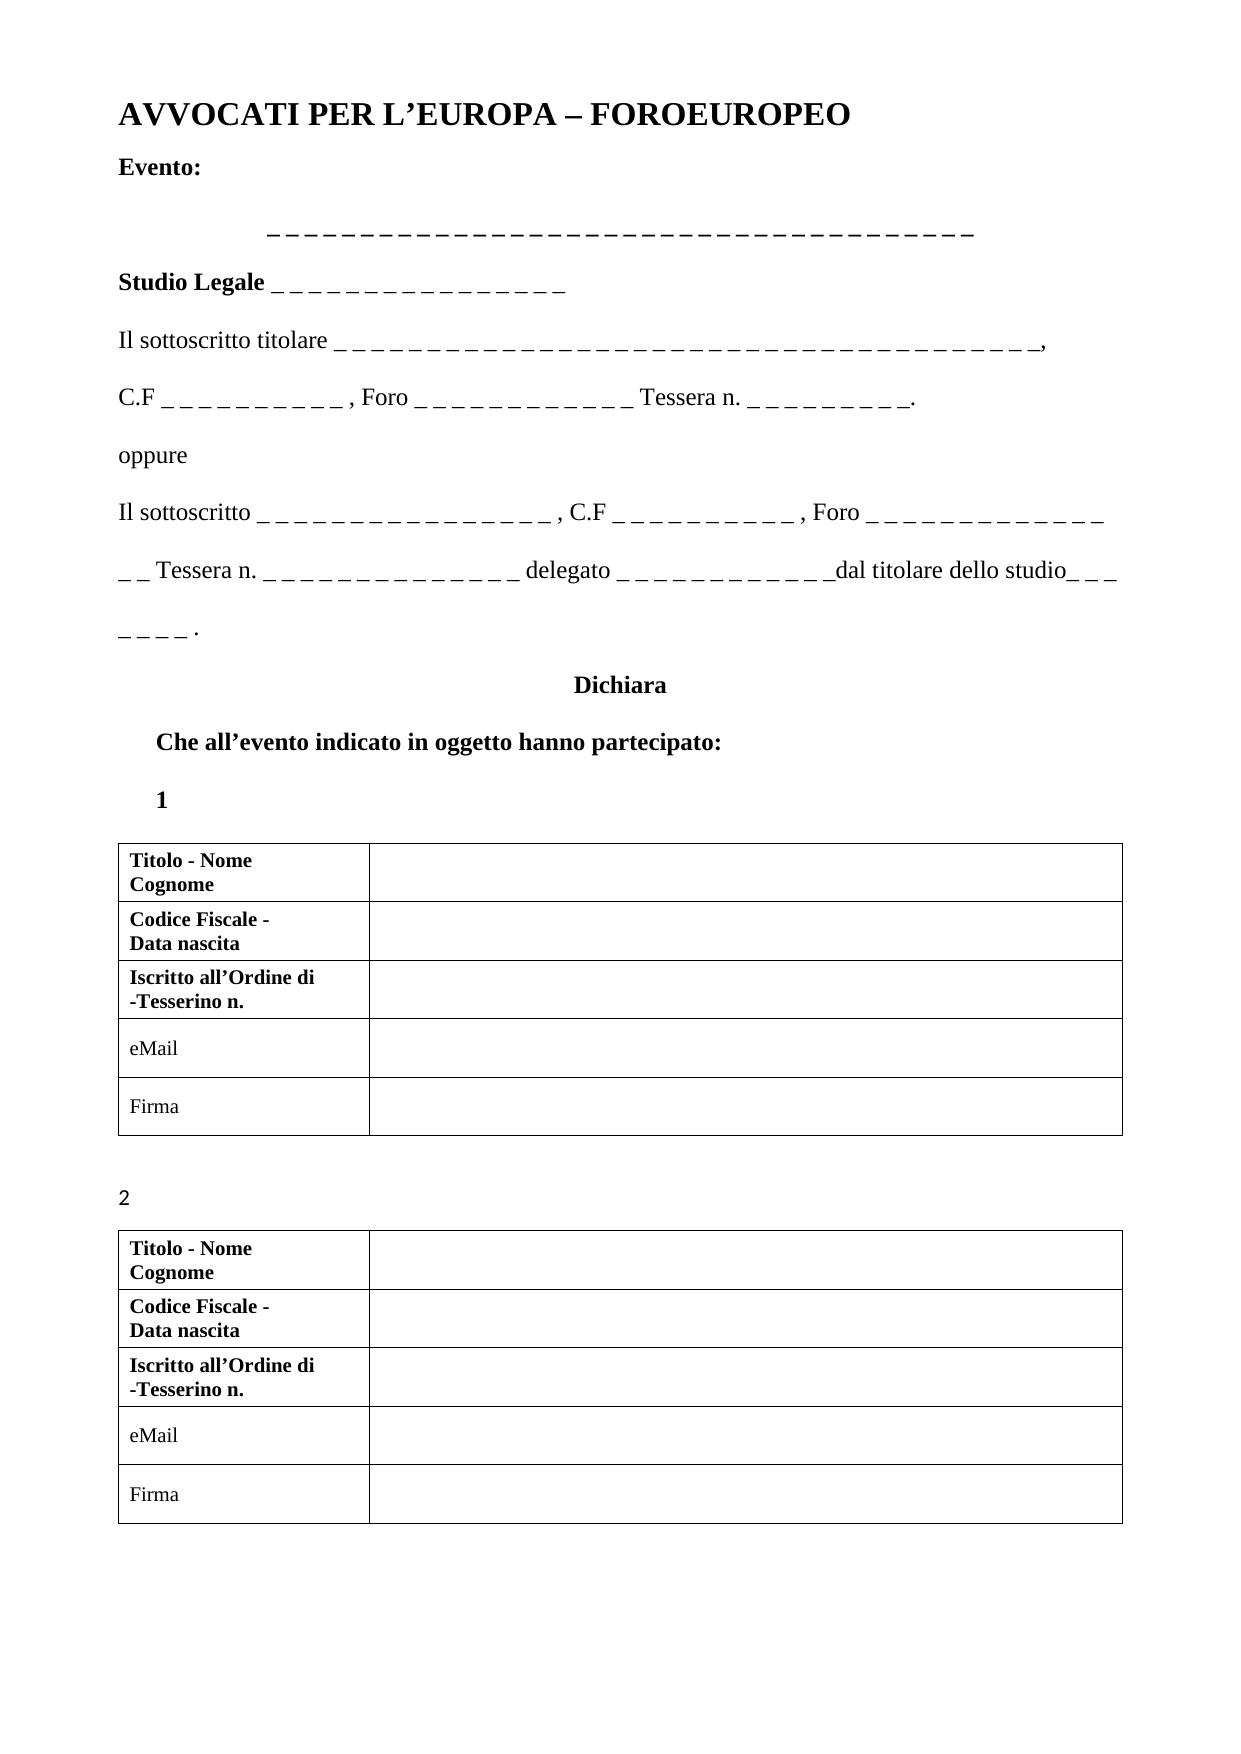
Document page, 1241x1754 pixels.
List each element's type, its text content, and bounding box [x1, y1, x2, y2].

table_header Titolo - Nome Cognome [119, 844, 369, 901]
table_cell [370, 902, 1122, 959]
text oppure [118, 440, 1122, 469]
table_cell Iscritto all’Ordine di -Tesserino n. [119, 961, 369, 1018]
table_cell [370, 1348, 1122, 1406]
table_header Titolo - Nome Cognome [119, 1231, 369, 1288]
text 1 [156, 785, 1122, 814]
table_cell Firma [119, 1078, 369, 1135]
text C.F _ _ _ _ _ _ _ _ _ _ , Foro _ _ _ _ _ _ _ _ _ _ _ _ Tessera n. _ _ _ _ _ _ _ _ _. [118, 382, 1122, 411]
table_cell Codice Fiscale - Data nascita [119, 902, 369, 959]
text Il sottoscritto _ _ _ _ _ _ _ _ _ _ _ _ _ _ _ _ , C.F _ _ _ _ _ _ _ _ _ _ , Foro _ _ _ _ _ _ _ _ _ _ _ _ _ _ _ Tessera n. _ _ _ _ _ _ _ _ _ _ _ _ _ _ delegato _ _ _ _ _ _ _ _ _ _ _ _dal titolare dello studio_ _ _ _ _ _ _ . [118, 497, 1122, 641]
text 2 [118, 1183, 1122, 1211]
text Che all’evento indicato in oggetto hanno partecipato: [156, 727, 1122, 756]
table_header [370, 844, 1122, 901]
table_cell [370, 1407, 1122, 1464]
text Studio Legale _ _ _ _ _ _ _ _ _ _ _ _ _ _ _ _ [118, 267, 1122, 296]
text AVVOCATI PER L’EUROPA – FOROEUROPEO [118, 94, 1122, 133]
table_cell [370, 1019, 1122, 1077]
table_cell eMail [119, 1019, 369, 1077]
text Dichiara [118, 670, 1122, 699]
text Il sottoscritto titolare _ _ _ _ _ _ _ _ _ _ _ _ _ _ _ _ _ _ _ _ _ _ _ _ _ _ _ _ _ _ _ _ _ _ _ _ _ _, [118, 325, 1122, 354]
subtitle _ _ _ _ _ _ _ _ _ _ _ _ _ _ _ _ _ _ _ _ _ _ _ _ _ _ _ _ _ _ _ _ _ _ _ _ _ _ [118, 210, 1122, 239]
table_cell [370, 1465, 1122, 1523]
table_cell Iscritto all’Ordine di -Tesserino n. [119, 1348, 369, 1406]
table_cell [370, 1290, 1122, 1347]
table_cell [370, 961, 1122, 1018]
table_cell [370, 1078, 1122, 1135]
table_cell eMail [119, 1407, 369, 1464]
table_header [370, 1231, 1122, 1288]
table_cell Codice Fiscale - Data nascita [119, 1290, 369, 1347]
table_cell Firma [119, 1465, 369, 1523]
subtitle Evento: [118, 152, 1122, 181]
